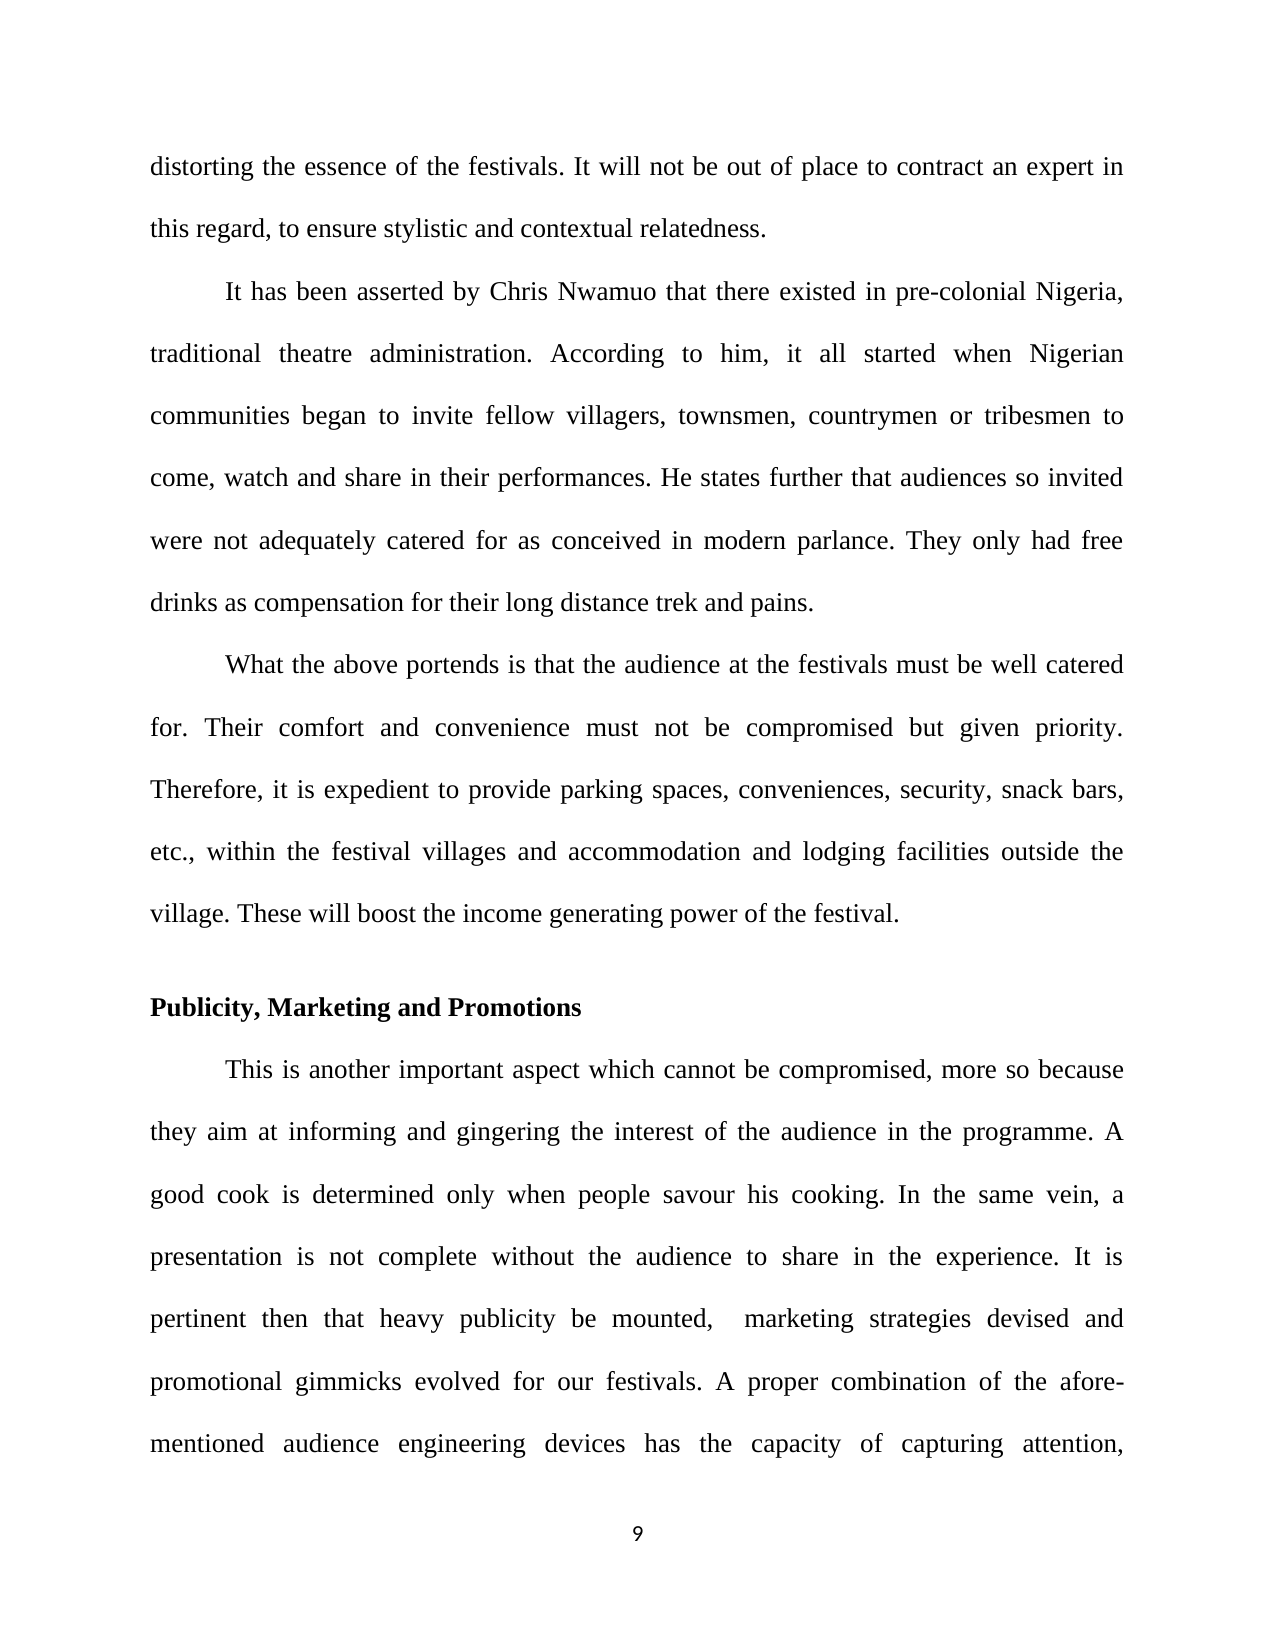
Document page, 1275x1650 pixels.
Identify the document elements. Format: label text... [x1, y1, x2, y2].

text It has been asserted by Chris Nwamuo that there existed in pre-colonial Nigeria, traditional theatre administration. According to him, it all started when Nigerian communities began to invite fellow villagers, townsmen, countrymen or tribesmen to come, watch and share in their performances. He states further that audiences so invited were not adequately catered for as conceived in modern parlance. They only had free drinks as compensation for their long distance trek and pains. [150, 274, 1125, 617]
text What the above portends is that the audience at the festivals must be well catered for. Their comfort and convenience must not be compromised but given priority. Therefore, it is expedient to provide parking spaces, conveniences, security, snack bars, etc., within the festival villages and accommodation and lodging facilities outside the village. These will boost the income generating power of the festival. [150, 648, 1125, 929]
text Publicity, Marketing and Promotions [150, 991, 1125, 1022]
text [150, 150, 1125, 243]
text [150, 1053, 1125, 1458]
